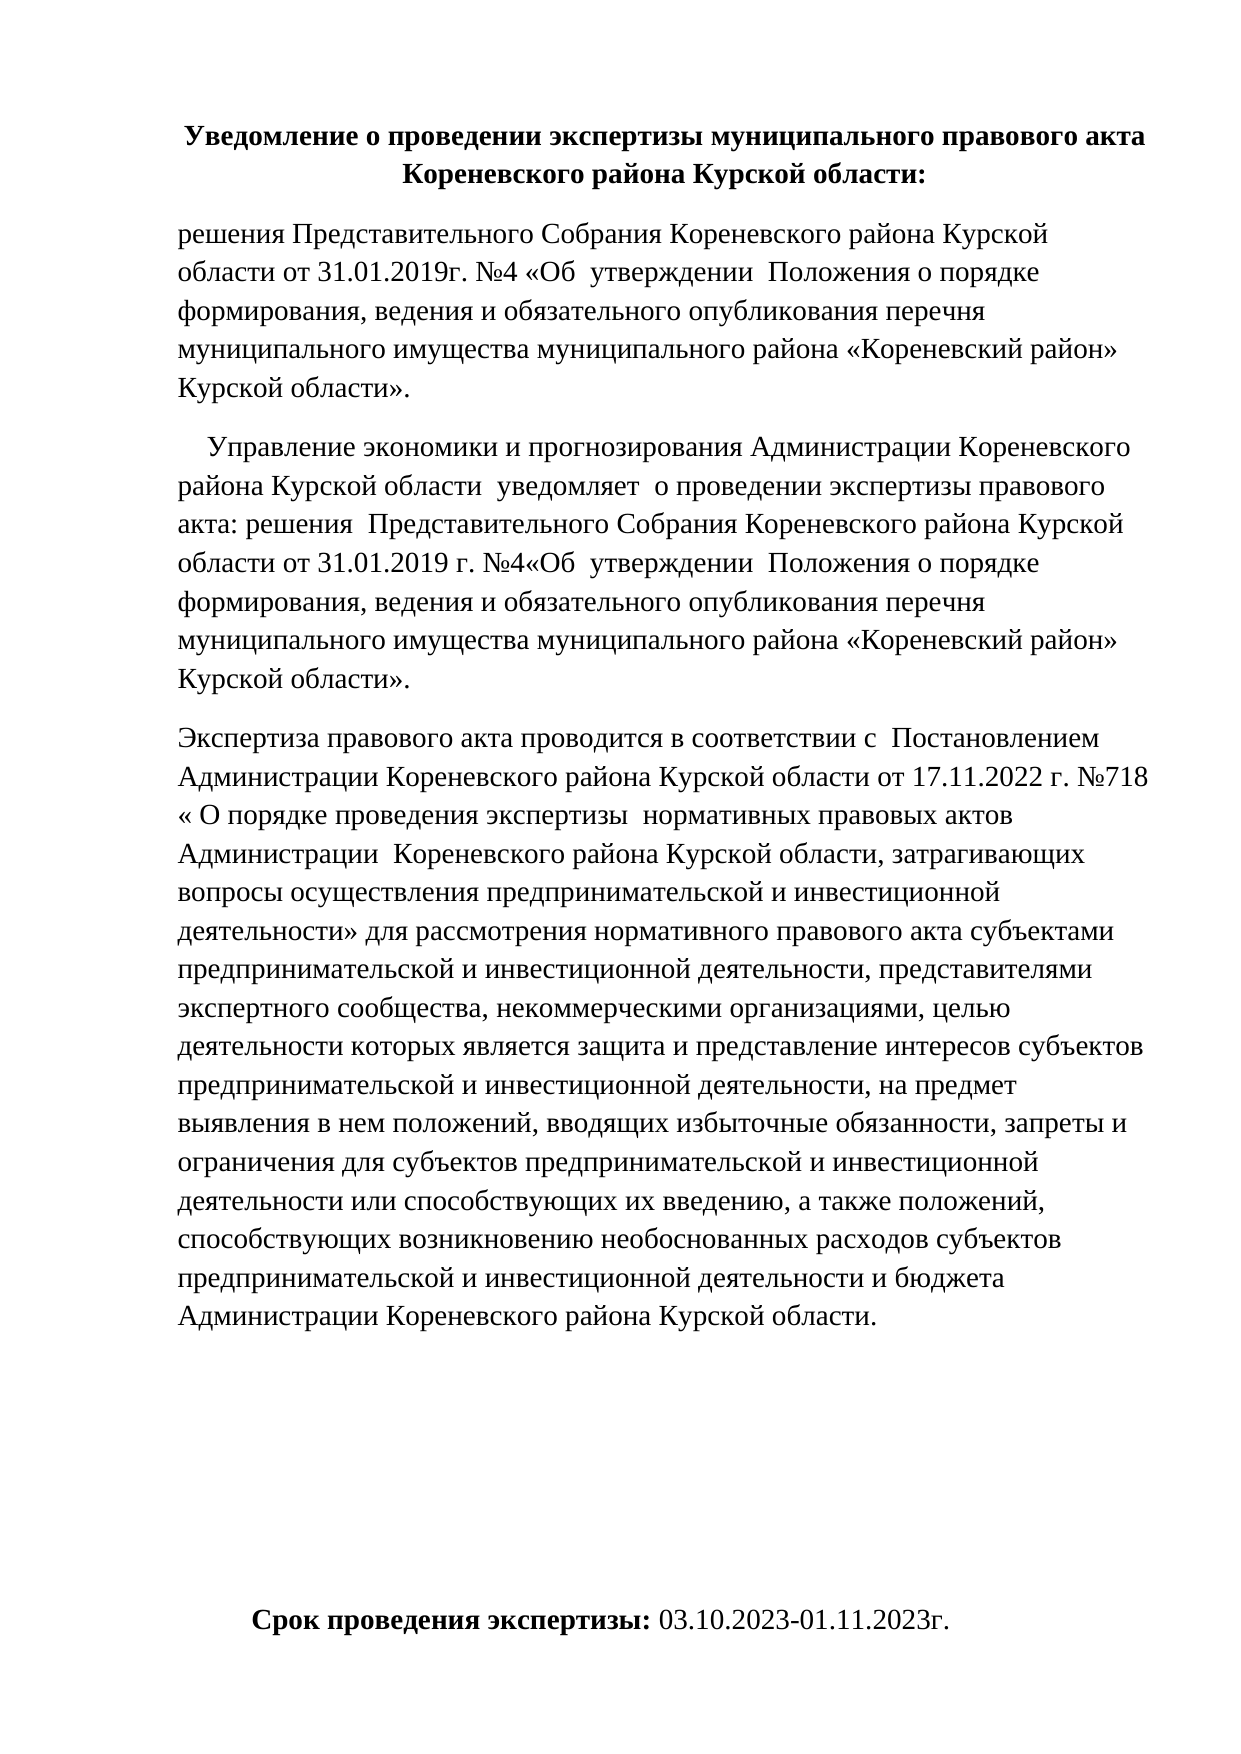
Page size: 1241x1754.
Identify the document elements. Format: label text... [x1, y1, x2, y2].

text Уведомление о проведении экспертизы муниципального правового акта Кореневского района Курской области: [177, 118, 1152, 190]
text Экспертиза правового акта проводится в соответствии с Постановлением Администрации Кореневского района Курской области от 17.11.2022 г. №718 « О порядке проведения экспертизы нормативных правовых актов Администрации Кореневского района Курской области, затрагивающих вопросы осуществления предпринимательской и инвестиционной деятельности» для рассмотрения нормативного правового акта субъектами предпринимательской и инвестиционной деятельности, представителями экспертного сообщества, некоммерческими организациями, целью деятельности которых является защита и представление интересов субъектов предпринимательской и инвестиционной деятельности, на предмет выявления в нем положений, вводящих избыточные обязанности, запреты и ограничения для субъектов предпринимательской и инвестиционной деятельности или способствующих их введению, а также положений, способствующих возникновению необоснованных расходов субъектов предпринимательской и инвестиционной деятельности и бюджета Администрации Кореневского района Курской области. [177, 720, 1152, 1332]
text Управление экономики и прогнозирования Администрации Кореневского района Курской области уведомляет о проведении экспертизы правового акта: решения Представительного Собрания Кореневского района Курской области от 31.01.2019 г. №4«Об утверждении Положения о порядке формирования, ведения и обязательного опубликования перечня муниципального имущества муниципального района «Кореневский район» Курской области». [177, 429, 1152, 694]
text решения Представительного Собрания Кореневского района Курской области от 31.01.2019г. №4 «Об утверждении Положения о порядке формирования, ведения и обязательного опубликования перечня муниципального имущества муниципального района «Кореневский район» Курской области». [177, 216, 1152, 404]
text Срок проведения экспертизы: 03.10.2023-01.11.2023г. [177, 1602, 1152, 1635]
